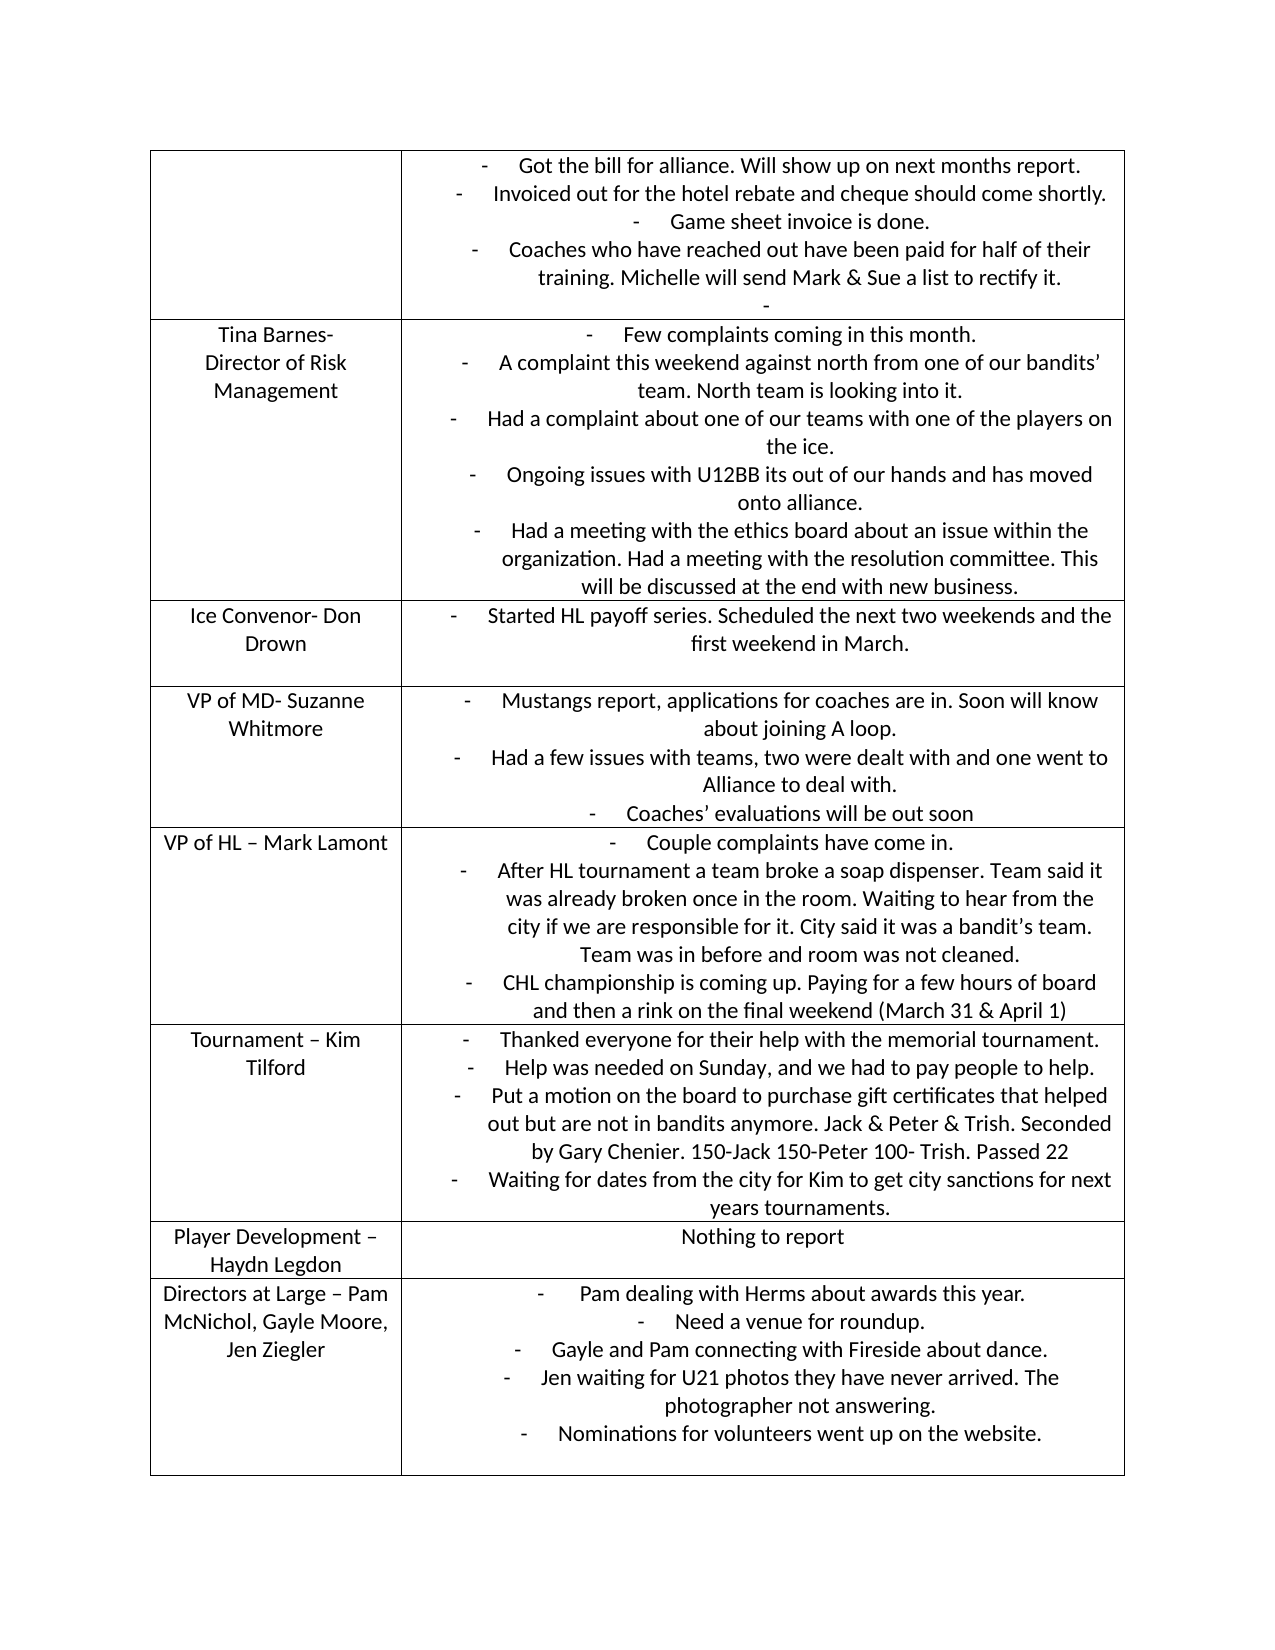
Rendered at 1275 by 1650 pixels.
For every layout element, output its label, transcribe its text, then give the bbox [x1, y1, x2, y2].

table_cell Few complaints coming in this month. A complaint this weekend against north from one of our bandits’ team. North team is looking into it. Had a complaint about one of our teams with one of the players on the ice. Ongoing issues with U12BB its out of our hands and has moved onto alliance. Had a meeting with the ethics board about an issue within the organization. Had a meeting with the resolution committee. This will be discussed at the end with new business. [402, 320, 1124, 600]
table_cell VP of HL – Mark Lamont [151, 828, 401, 1024]
table_cell Mustangs report, applications for coaches are in. Soon will know about joining A loop. Had a few issues with teams, two were dealt with and one went to Alliance to deal with. Coaches’ evaluations will be out soon [402, 687, 1124, 827]
table_cell Started HL payoff series. Scheduled the next two weekends and the first weekend in March. [402, 601, 1124, 686]
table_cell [402, 151, 1124, 319]
table_cell VP of MD- Suzanne Whitmore [151, 687, 401, 827]
table_cell Nothing to report [402, 1222, 1124, 1278]
table_cell Player Development – Haydn Legdon [151, 1222, 401, 1278]
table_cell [151, 1279, 401, 1475]
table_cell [151, 151, 401, 319]
table_cell Ice Convenor- Don Drown [151, 601, 401, 686]
table_cell Tina Barnes- Director of Risk Management [151, 320, 401, 600]
table_cell Thanked everyone for their help with the memorial tournament. Help was needed on Sunday, and we had to pay people to help. Put a motion on the board to purchase gift certificates that helped out but are not in bandits anymore. Jack & Peter & Trish. Seconded by Gary Chenier. 150-Jack 150-Peter 100- Trish. Passed 22 Waiting for dates from the city for Kim to get city sanctions for next years tournaments. [402, 1025, 1124, 1221]
table_cell Couple complaints have come in. After HL tournament a team broke a soap dispenser. Team said it was already broken once in the room. Waiting to hear from the city if we are responsible for it. City said it was a bandit’s team. Team was in before and room was not cleaned. CHL championship is coming up. Paying for a few hours of board and then a rink on the final weekend (March 31 & April 1) [402, 828, 1124, 1024]
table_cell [402, 1279, 1124, 1475]
table_cell Tournament – Kim Tilford [151, 1025, 401, 1221]
